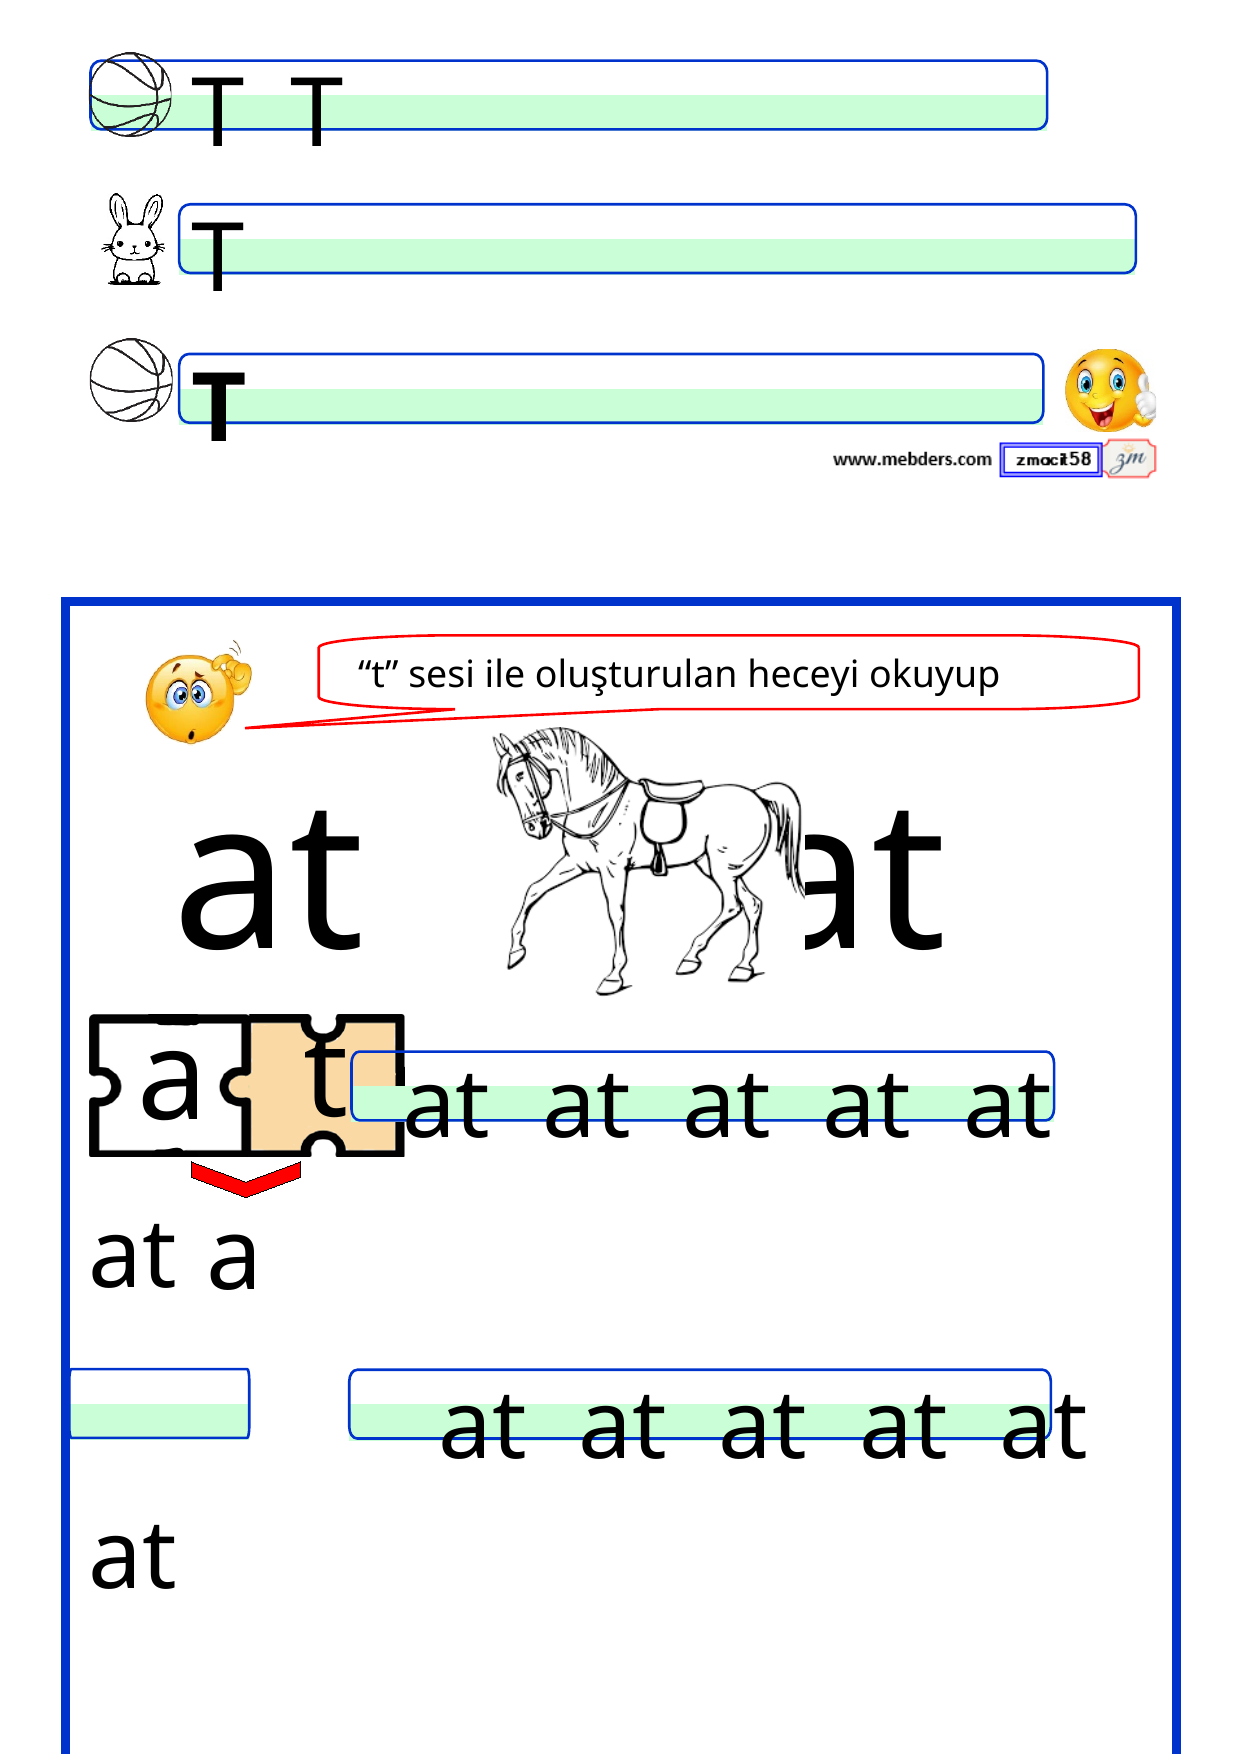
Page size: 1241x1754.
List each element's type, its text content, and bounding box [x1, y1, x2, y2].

picture [87, 1014, 405, 1157]
picture [88, 52, 172, 137]
picture [100, 636, 279, 756]
text T T [154, 44, 1167, 175]
picture [89, 338, 173, 422]
picture [101, 193, 165, 285]
picture [491, 727, 805, 997]
picture [1065, 349, 1157, 432]
text T [154, 339, 1167, 469]
picture [828, 436, 1160, 484]
text at at at at at at [89, 1035, 1167, 1316]
text at at at at at at [89, 1356, 1167, 1617]
text T [154, 189, 1167, 320]
